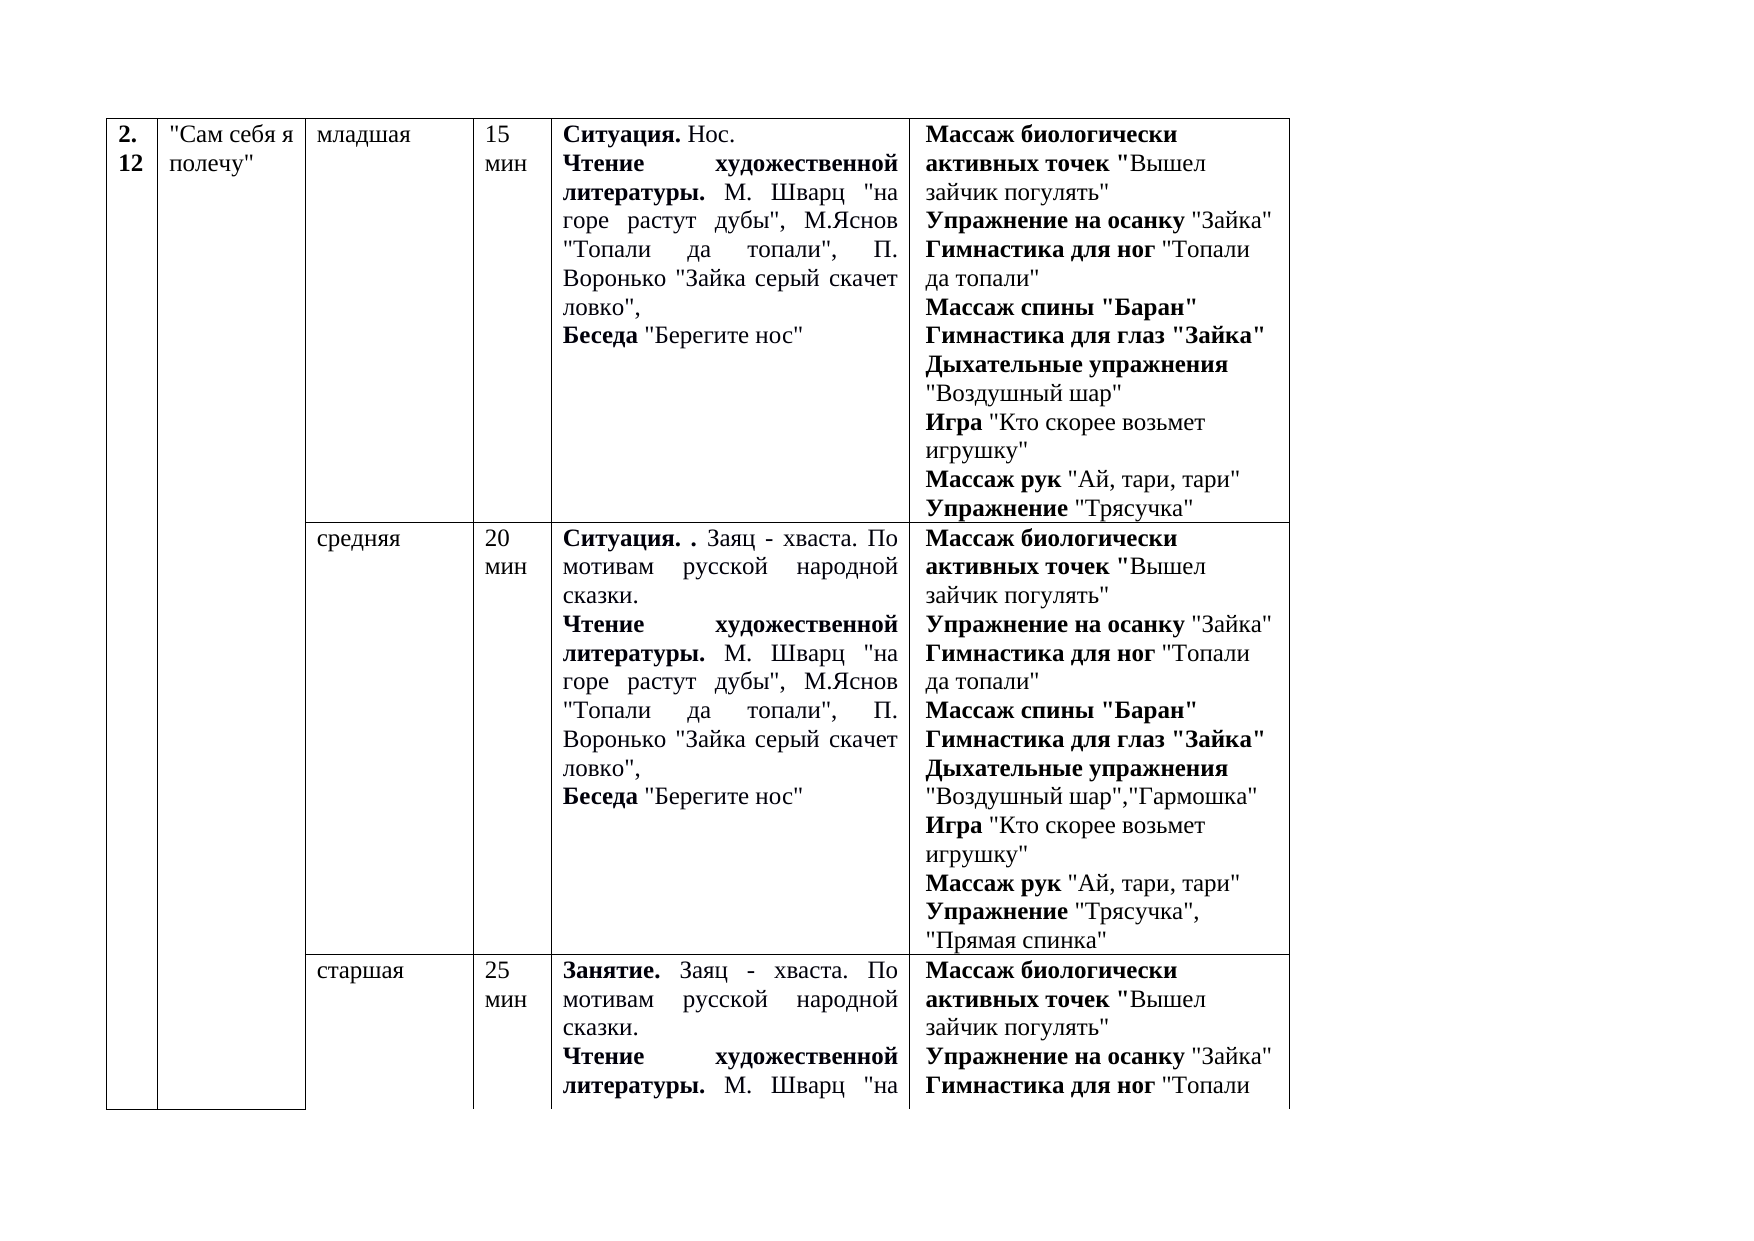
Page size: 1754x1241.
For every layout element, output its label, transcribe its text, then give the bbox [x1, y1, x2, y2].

table_cell 2.12 [107, 119, 157, 1109]
table_cell средняя [306, 523, 473, 954]
table_cell 25 мин [474, 955, 551, 1109]
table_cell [910, 955, 1289, 1109]
table_cell Ситуация. . Заяц - хваста. По мотивам русской народной сказки. Чтение художественной литературы. М. Шварц "на горе растут дубы", М.Яснов "Топали да топали", П. Воронько "Зайка серый скачет ловко", Беседа "Берегите нос" [552, 523, 909, 954]
table_cell старшая [306, 955, 473, 1109]
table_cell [552, 955, 909, 1109]
table_cell Массаж биологически активных точек "Вышел зайчик погулять" Упражнение на осанку "Зайка" Гимнастика для ног "Топали да топали" Массаж спины "Баран" Гимнастика для глаз "Зайка" Дыхательные упражнения "Воздушный шар" Игра "Кто скорее возьмет игрушку" Массаж рук "Ай, тари, тари" Упражнение "Трясучка" [910, 119, 1289, 522]
table_cell Ситуация. Нос. Чтение художественной литературы. М. Шварц "на горе растут дубы", М.Яснов "Топали да топали", П. Воронько "Зайка серый скачет ловко", Беседа "Берегите нос" [552, 119, 909, 522]
table_cell "Сам себя я полечу" [158, 119, 305, 1109]
table_cell 20 мин [474, 523, 551, 954]
table_cell 15 мин [474, 119, 551, 522]
table_cell Массаж биологически активных точек "Вышел зайчик погулять" Упражнение на осанку "Зайка" Гимнастика для ног "Топали да топали" Массаж спины "Баран" Гимнастика для глаз "Зайка" Дыхательные упражнения "Воздушный шар","Гармошка" Игра "Кто скорее возьмет игрушку" Массаж рук "Ай, тари, тари" Упражнение "Трясучка", "Прямая спинка" [910, 523, 1289, 954]
table_cell младшая [306, 119, 473, 522]
